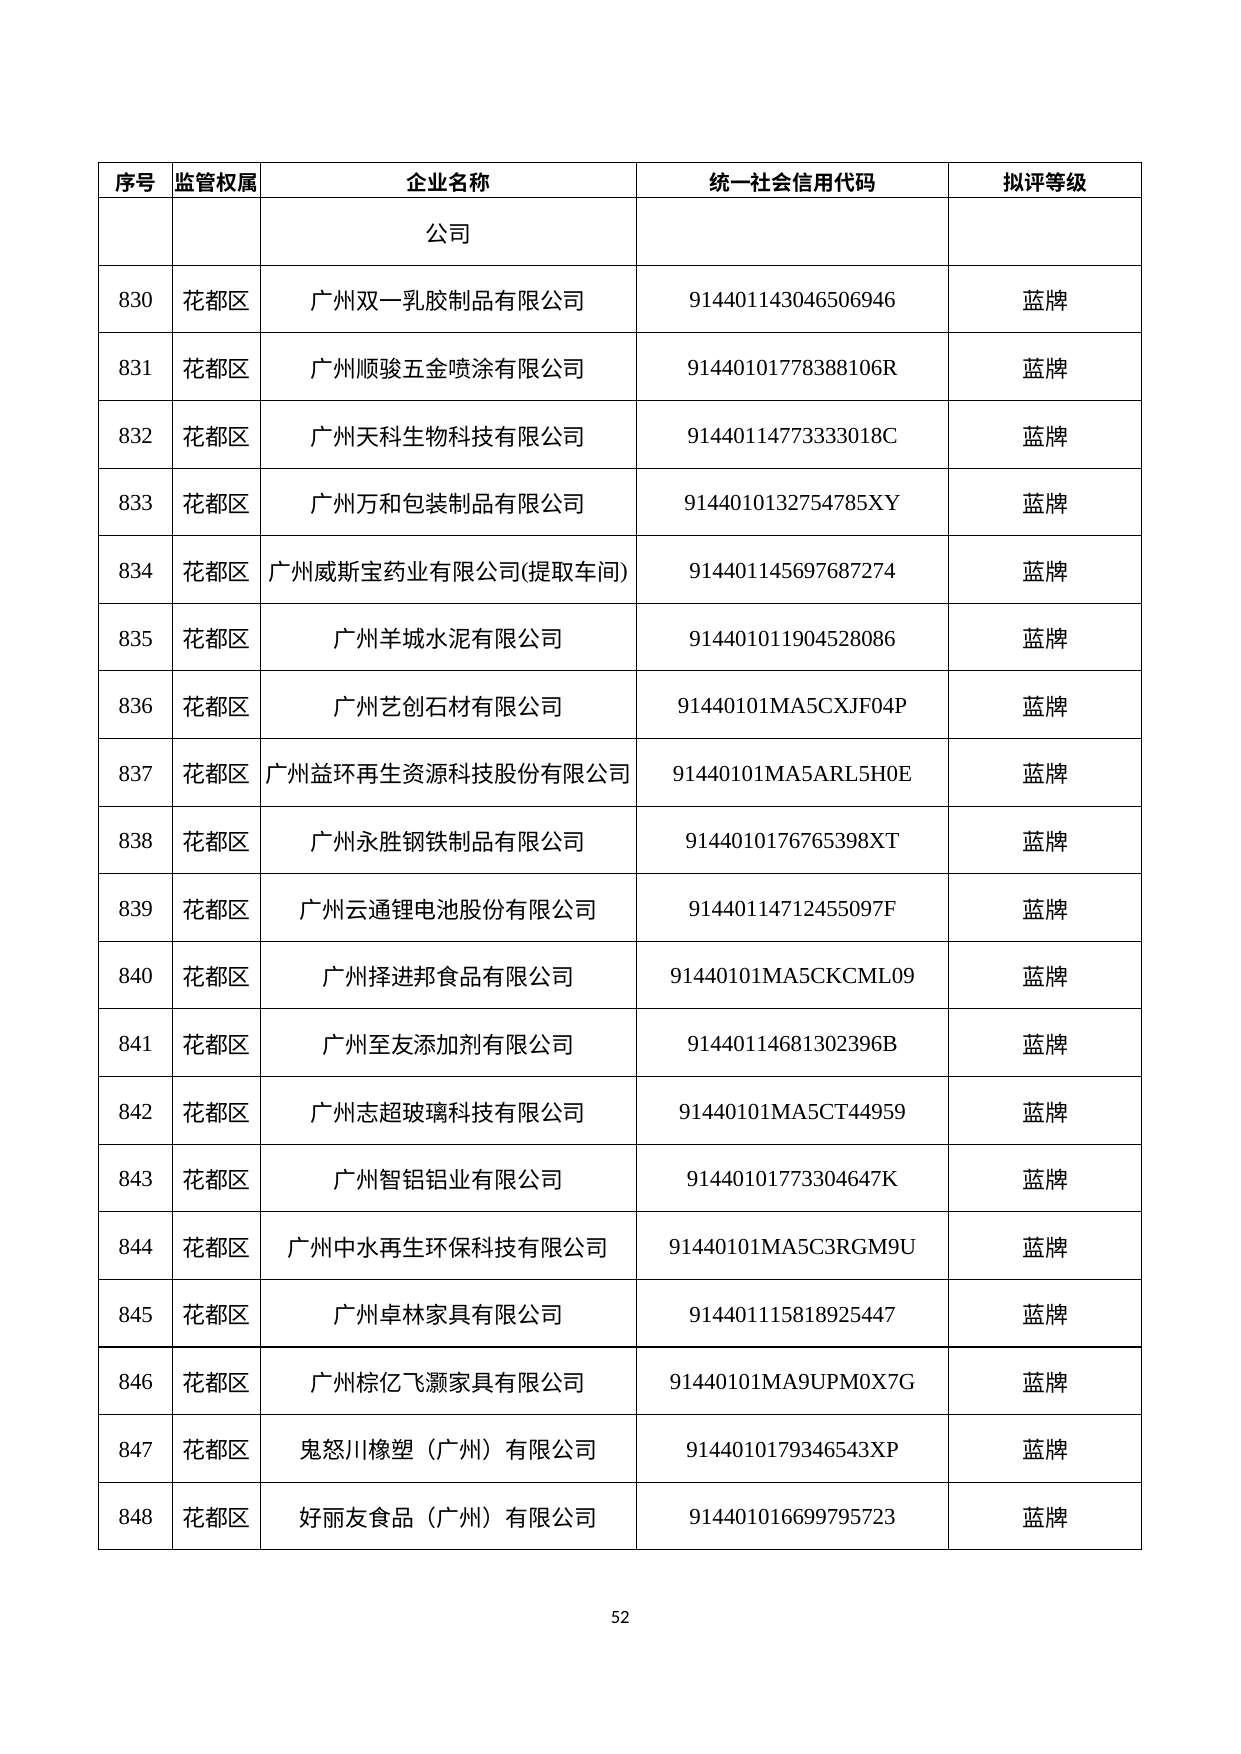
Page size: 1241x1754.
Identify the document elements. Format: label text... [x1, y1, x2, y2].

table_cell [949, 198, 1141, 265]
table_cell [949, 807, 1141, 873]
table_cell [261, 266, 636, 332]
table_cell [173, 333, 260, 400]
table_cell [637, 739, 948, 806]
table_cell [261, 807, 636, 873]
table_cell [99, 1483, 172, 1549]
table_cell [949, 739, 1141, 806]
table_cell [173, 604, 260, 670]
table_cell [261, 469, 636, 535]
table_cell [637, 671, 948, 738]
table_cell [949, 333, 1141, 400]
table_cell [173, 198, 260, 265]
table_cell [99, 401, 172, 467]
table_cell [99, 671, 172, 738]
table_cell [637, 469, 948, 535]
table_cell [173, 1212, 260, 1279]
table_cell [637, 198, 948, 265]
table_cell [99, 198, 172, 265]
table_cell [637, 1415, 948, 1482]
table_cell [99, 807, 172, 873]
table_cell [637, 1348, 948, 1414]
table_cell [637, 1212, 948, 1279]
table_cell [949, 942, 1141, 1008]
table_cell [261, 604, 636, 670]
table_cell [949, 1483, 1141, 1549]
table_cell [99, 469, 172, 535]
table_header 拟评等级 [949, 163, 1141, 197]
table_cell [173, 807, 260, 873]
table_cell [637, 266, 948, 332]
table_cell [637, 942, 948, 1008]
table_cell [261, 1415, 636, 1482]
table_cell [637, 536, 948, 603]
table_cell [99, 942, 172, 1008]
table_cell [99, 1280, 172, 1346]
table_header 序号 [99, 163, 172, 197]
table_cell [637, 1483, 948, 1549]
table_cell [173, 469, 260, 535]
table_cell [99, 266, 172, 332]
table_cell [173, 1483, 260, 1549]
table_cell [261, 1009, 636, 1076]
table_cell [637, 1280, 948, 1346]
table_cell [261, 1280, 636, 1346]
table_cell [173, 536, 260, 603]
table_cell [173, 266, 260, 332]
table_header 统一社会信用代码 [637, 163, 948, 197]
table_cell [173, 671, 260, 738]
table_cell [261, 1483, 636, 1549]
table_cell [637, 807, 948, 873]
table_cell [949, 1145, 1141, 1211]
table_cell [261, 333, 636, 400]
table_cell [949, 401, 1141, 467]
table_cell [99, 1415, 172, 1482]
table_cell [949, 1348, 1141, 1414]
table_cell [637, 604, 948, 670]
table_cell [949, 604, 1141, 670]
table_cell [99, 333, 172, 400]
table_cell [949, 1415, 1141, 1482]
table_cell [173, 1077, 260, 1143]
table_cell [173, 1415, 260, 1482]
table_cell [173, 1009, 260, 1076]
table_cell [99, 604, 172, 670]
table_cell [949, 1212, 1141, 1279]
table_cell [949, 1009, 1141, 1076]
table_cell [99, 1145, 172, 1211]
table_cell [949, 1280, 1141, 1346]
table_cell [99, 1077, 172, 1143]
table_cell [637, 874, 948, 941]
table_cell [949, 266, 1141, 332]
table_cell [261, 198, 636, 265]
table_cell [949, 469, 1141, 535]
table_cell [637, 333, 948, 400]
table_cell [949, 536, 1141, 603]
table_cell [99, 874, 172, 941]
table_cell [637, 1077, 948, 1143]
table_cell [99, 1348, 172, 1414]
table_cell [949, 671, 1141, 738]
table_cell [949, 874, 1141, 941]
table_header 监管权属 [173, 163, 260, 197]
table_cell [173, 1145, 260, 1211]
table_header 企业名称 [261, 163, 636, 197]
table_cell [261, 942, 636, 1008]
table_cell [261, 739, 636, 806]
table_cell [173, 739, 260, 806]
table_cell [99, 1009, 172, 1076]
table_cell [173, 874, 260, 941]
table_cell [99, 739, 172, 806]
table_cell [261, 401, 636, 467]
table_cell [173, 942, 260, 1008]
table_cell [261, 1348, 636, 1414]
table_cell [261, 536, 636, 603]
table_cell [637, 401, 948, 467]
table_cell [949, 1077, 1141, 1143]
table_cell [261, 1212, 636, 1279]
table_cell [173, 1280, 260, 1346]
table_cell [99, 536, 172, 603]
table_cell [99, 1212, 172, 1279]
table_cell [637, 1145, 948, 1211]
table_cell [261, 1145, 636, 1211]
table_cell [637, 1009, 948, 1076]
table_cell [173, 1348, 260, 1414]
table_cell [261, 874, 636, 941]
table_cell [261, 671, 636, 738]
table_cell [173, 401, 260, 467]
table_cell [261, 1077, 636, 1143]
